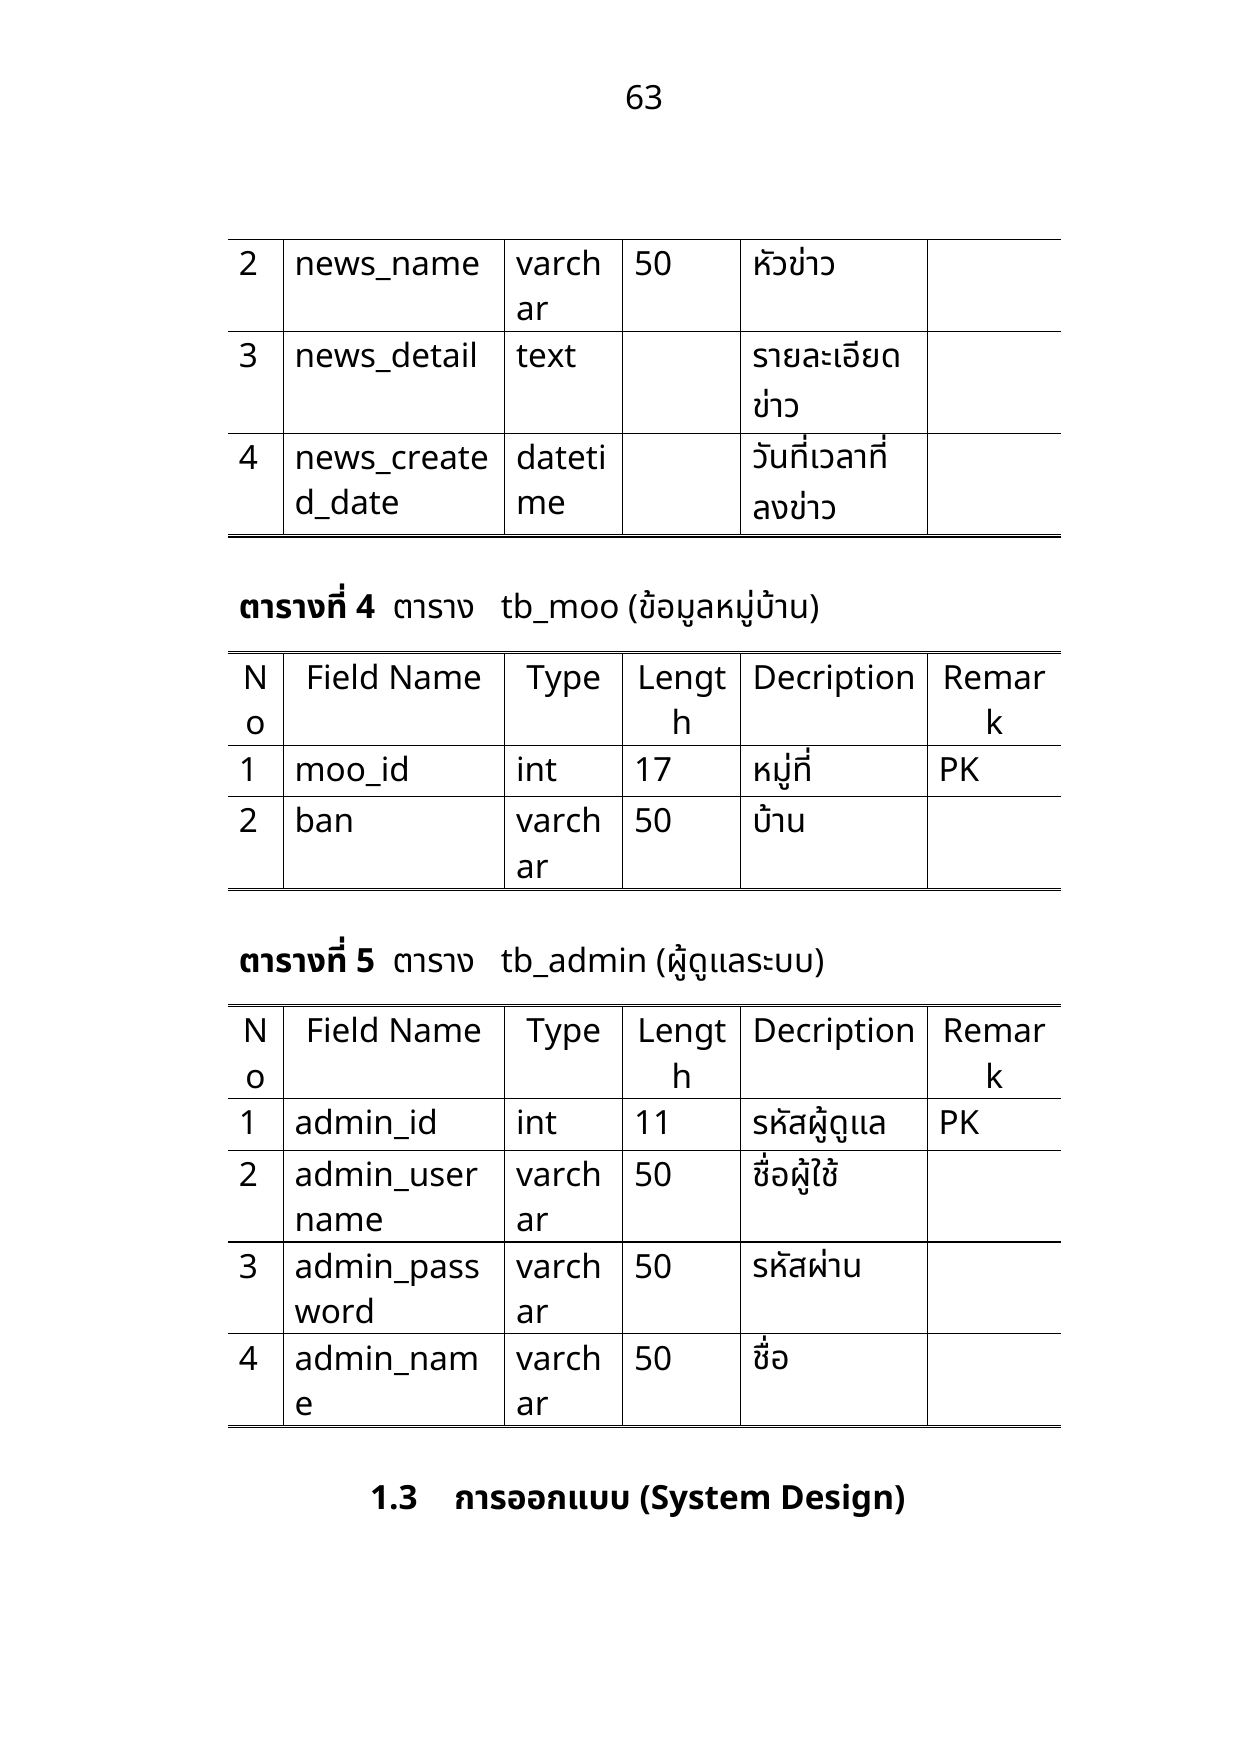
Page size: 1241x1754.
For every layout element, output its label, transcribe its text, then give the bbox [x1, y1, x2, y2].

table_cell [928, 1243, 1061, 1333]
table_header Field Name [284, 654, 504, 744]
table_cell วันที่เวลาที่ลงข่าว [741, 434, 927, 534]
table_cell รหัสผู้ดูแล [741, 1099, 927, 1149]
table_cell PK [928, 1099, 1061, 1149]
table_cell ban [284, 797, 504, 888]
table_header Decription [741, 654, 927, 744]
table_cell admin_id [284, 1099, 504, 1149]
table_cell รหัสผ่าน [741, 1243, 927, 1333]
text ตารางที่ 5 ตาราง tb_admin (ผู้ดูแลระบบ) [239, 936, 1049, 987]
table_cell 2 [228, 240, 283, 331]
table_cell รายละเอียดข่าว [741, 332, 927, 432]
table_cell admin_password [284, 1243, 504, 1333]
table_header Remark [928, 1007, 1061, 1098]
table_cell [928, 1334, 1061, 1425]
table_header No [228, 1007, 283, 1098]
table_header Type [505, 654, 622, 744]
table_cell [928, 434, 1061, 534]
table_header Length [623, 654, 740, 744]
table_cell [928, 1151, 1061, 1241]
table_cell 2 [228, 1151, 283, 1241]
table_cell PK [928, 746, 1061, 796]
table_cell หมู่ที่ [741, 746, 927, 796]
table_cell news_name [284, 240, 504, 331]
table_cell ชื่อ [741, 1334, 927, 1425]
table_cell [928, 240, 1061, 331]
table_cell หัวข่าว [741, 240, 927, 331]
table_cell [623, 434, 740, 534]
table_cell varchar [505, 797, 622, 888]
table_cell int [505, 1099, 622, 1149]
table_header Length [623, 1007, 740, 1098]
table_header Field Name [284, 1007, 504, 1098]
table_cell 50 [623, 1151, 740, 1241]
table_cell admin_username [284, 1151, 504, 1241]
table_cell 50 [623, 1334, 740, 1425]
table_cell moo_id [284, 746, 504, 796]
table_cell 50 [623, 797, 740, 888]
table_cell [623, 332, 740, 432]
table_cell 3 [228, 1243, 283, 1333]
table_cell admin_name [284, 1334, 504, 1425]
table_cell บ้าน [741, 797, 927, 888]
table_cell 3 [228, 332, 283, 432]
table_header No [228, 654, 283, 744]
table_header Decription [741, 1007, 927, 1098]
table_cell [928, 797, 1061, 888]
table_cell [928, 332, 1061, 432]
table_cell 1 [228, 1099, 283, 1149]
table_header Type [505, 1007, 622, 1098]
table_cell varchar [505, 240, 622, 331]
table_cell int [505, 746, 622, 796]
table_cell varchar [505, 1334, 622, 1425]
table_cell 11 [623, 1099, 740, 1149]
table_cell 1 [228, 746, 283, 796]
table_cell 50 [623, 240, 740, 331]
table_cell datetime [505, 434, 622, 534]
table_cell 4 [228, 1334, 283, 1425]
list การออกแบบ (System Design) [314, 1474, 1049, 1524]
table_header Remark [928, 654, 1061, 744]
table_cell varchar [505, 1243, 622, 1333]
table_cell 50 [623, 1243, 740, 1333]
table_cell 4 [228, 434, 283, 534]
table_cell 2 [228, 797, 283, 888]
table_cell 17 [623, 746, 740, 796]
table_cell ชื่อผู้ใช้ [741, 1151, 927, 1241]
table_cell news_created_date [284, 434, 504, 534]
table_cell news_detail [284, 332, 504, 432]
table_cell varchar [505, 1151, 622, 1241]
table_cell text [505, 332, 622, 432]
text ตารางที่ 4 ตาราง tb_moo (ข้อมูลหมู่บ้าน) [239, 583, 1049, 633]
